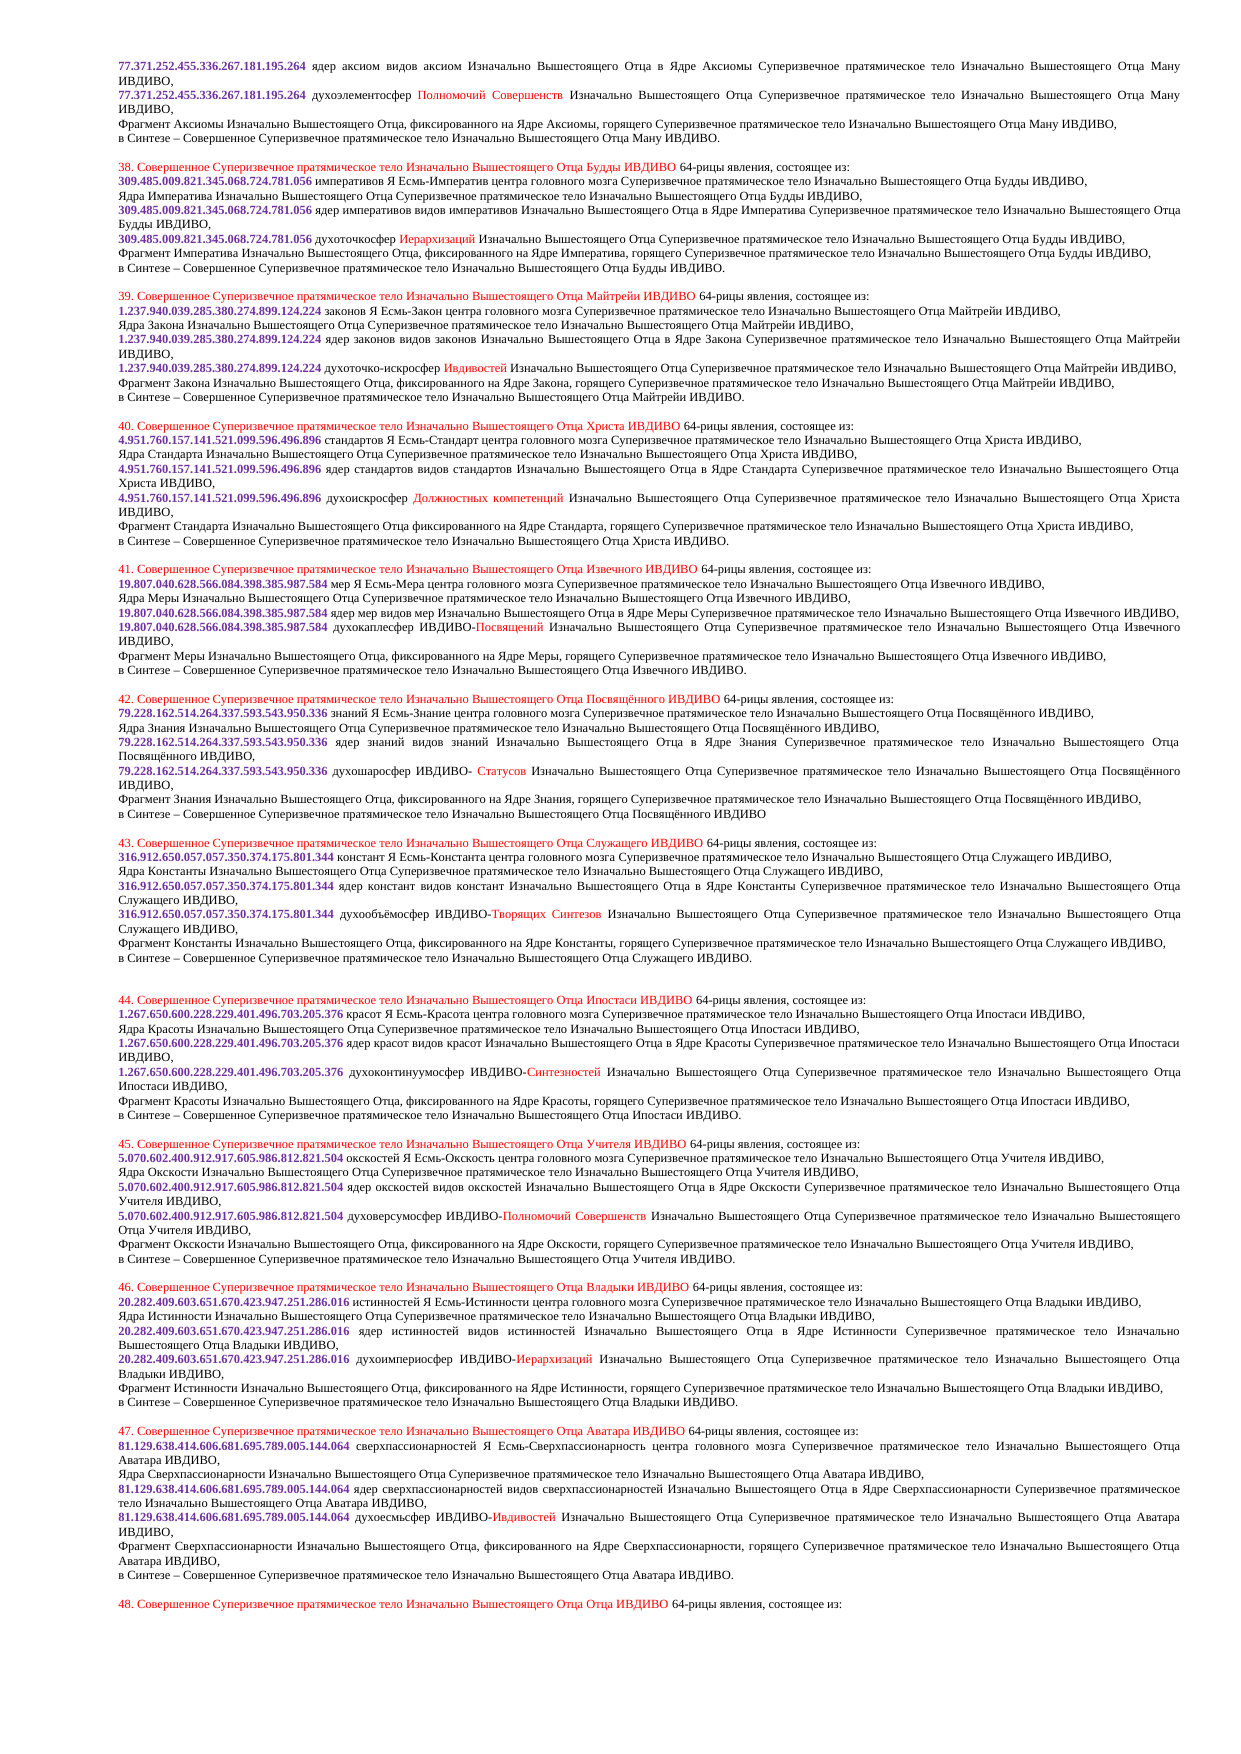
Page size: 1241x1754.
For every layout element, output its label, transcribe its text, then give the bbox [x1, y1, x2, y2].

text Ядра Красоты Изначально Вышестоящего Отца Суперизвечное пратямическое тело Изначально Вышестоящего Отца Ипостаси ИВДИВО, [118, 1021, 1181, 1036]
text 4.951.760.157.141.521.099.596.496.896 ядер стандартов видов стандартов Изначально Вышестоящего Отца в Ядре Стандарта Суперизвечное пратямическое тело Изначально Вышестоящего Отца Христа ИВДИВО, [118, 462, 1181, 490]
text 316.912.650.057.057.350.374.175.801.344 ядер констант видов констант Изначально Вышестоящего Отца в Ядре Константы Суперизвечное пратямическое тело Изначально Вышестоящего Отца Служащего ИВДИВО, [118, 878, 1181, 907]
text 1.237.940.039.285.380.274.899.124.224 законов Я Есмь-Закон центра головного мозга Суперизвечное пратямическое тело Изначально Вышестоящего Отца Майтрейи ИВДИВО, [118, 303, 1181, 318]
text 43. Совершенное Суперизвечное пратямическое тело Изначально Вышестоящего Отца Служащего ИВДИВО 64-рицы явления, состоящее из: [118, 835, 1181, 850]
text 81.129.638.414.606.681.695.789.005.144.064 ядер сверхпассионарностей видов сверхпассионарностей Изначально Вышестоящего Отца в Ядре Сверхпассионарности Суперизвечное пратямическое тело Изначально Вышестоящего Отца Аватара ИВДИВО, [118, 1481, 1181, 1510]
text Ядра Сверхпассионарности Изначально Вышестоящего Отца Суперизвечное пратямическое тело Изначально Вышестоящего Отца Аватара ИВДИВО, [118, 1467, 1181, 1481]
text 1.267.650.600.228.229.401.496.703.205.376 духоконтинуумосфер ИВДИВО-Синтезностей Изначально Вышестоящего Отца Суперизвечное пратямическое тело Изначально Вышестоящего Отца Ипостаси ИВДИВО, [118, 1064, 1181, 1093]
text в Синтезе – Совершенное Суперизвечное пратямическое тело Изначально Вышестоящего Отца Ипостаси ИВДИВО. [118, 1108, 1181, 1122]
text в Синтезе – Совершенное Суперизвечное пратямическое тело Изначально Вышестоящего Отца Посвящённого ИВДИВО [118, 807, 1181, 821]
text 19.807.040.628.566.084.398.385.987.584 ядер мер видов мер Изначально Вышестоящего Отца в Ядре Меры Суперизвечное пратямическое тело Изначально Вышестоящего Отца Извечного ИВДИВО, [118, 605, 1181, 620]
text 1.267.650.600.228.229.401.496.703.205.376 ядер красот видов красот Изначально Вышестоящего Отца в Ядре Красоты Суперизвечное пратямическое тело Изначально Вышестоящего Отца Ипостаси ИВДИВО, [118, 1036, 1181, 1064]
text 19.807.040.628.566.084.398.385.987.584 мер Я Есмь-Мера центра головного мозга Суперизвечное пратямическое тело Изначально Вышестоящего Отца Извечного ИВДИВО, [118, 577, 1181, 591]
text в Синтезе – Совершенное Суперизвечное пратямическое тело Изначально Вышестоящего Отца Ману ИВДИВО. [118, 131, 1181, 145]
text 47. Совершенное Суперизвечное пратямическое тело Изначально Вышестоящего Отца Аватара ИВДИВО 64-рицы явления, состоящее из: [118, 1424, 1181, 1438]
text Ядра Знания Изначально Вышестоящего Отца Суперизвечное пратямическое тело Изначально Вышестоящего Отца Посвящённого ИВДИВО, [118, 720, 1181, 735]
text 77.371.252.455.336.267.181.195.264 ядер аксиом видов аксиом Изначально Вышестоящего Отца в Ядре Аксиомы Суперизвечное пратямическое тело Изначально Вышестоящего Отца Ману ИВДИВО, [118, 59, 1181, 88]
text 42. Совершенное Суперизвечное пратямическое тело Изначально Вышестоящего Отца Посвящённого ИВДИВО 64-рицы явления, состоящее из: [118, 692, 1181, 706]
text 81.129.638.414.606.681.695.789.005.144.064 сверхпассионарностей Я Есмь-Сверхпассионарность центра головного мозга Суперизвечное пратямическое тело Изначально Вышестоящего Отца Аватара ИВДИВО, [118, 1438, 1181, 1467]
text Фрагмент Аксиомы Изначально Вышестоящего Отца, фиксированного на Ядре Аксиомы, горящего Суперизвечное пратямическое тело Изначально Вышестоящего Отца Ману ИВДИВО, [118, 117, 1181, 131]
text 45. Совершенное Суперизвечное пратямическое тело Изначально Вышестоящего Отца Учителя ИВДИВО 64-рицы явления, состоящее из: [118, 1136, 1181, 1151]
text в Синтезе – Совершенное Суперизвечное пратямическое тело Изначально Вышестоящего Отца Аватара ИВДИВО. [118, 1568, 1181, 1582]
text 77.371.252.455.336.267.181.195.264 духоэлементосфер Полномочий Совершенств Изначально Вышестоящего Отца Суперизвечное пратямическое тело Изначально Вышестоящего Отца Ману ИВДИВО, [118, 88, 1181, 117]
text 5.070.602.400.912.917.605.986.812.821.504 духоверсумосфер ИВДИВО-Полномочий Совершенств Изначально Вышестоящего Отца Суперизвечное пратямическое тело Изначально Вышестоящего Отца Учителя ИВДИВО, [118, 1208, 1181, 1237]
text Фрагмент Истинности Изначально Вышестоящего Отца, фиксированного на Ядре Истинности, горящего Суперизвечное пратямическое тело Изначально Вышестоящего Отца Владыки ИВДИВО, [118, 1381, 1181, 1395]
text Фрагмент Стандарта Изначально Вышестоящего Отца фиксированного на Ядре Стандарта, горящего Суперизвечное пратямическое тело Изначально Вышестоящего Отца Христа ИВДИВО, [118, 519, 1181, 533]
text 309.485.009.821.345.068.724.781.056 духоточкосфер Иерархизаций Изначально Вышестоящего Отца Суперизвечное пратямическое тело Изначально Вышестоящего Отца Будды ИВДИВО, [118, 232, 1181, 246]
text в Синтезе – Совершенное Суперизвечное пратямическое тело Изначально Вышестоящего Отца Будды ИВДИВО. [118, 260, 1181, 275]
text в Синтезе – Совершенное Суперизвечное пратямическое тело Изначально Вышестоящего Отца Майтрейи ИВДИВО. [118, 390, 1181, 404]
text 46. Совершенное Суперизвечное пратямическое тело Изначально Вышестоящего Отца Владыки ИВДИВО 64-рицы явления, состоящее из: [118, 1280, 1181, 1294]
text 5.070.602.400.912.917.605.986.812.821.504 окскостей Я Есмь-Окскость центра головного мозга Суперизвечное пратямическое тело Изначально Вышестоящего Отца Учителя ИВДИВО, [118, 1151, 1181, 1165]
text 1.267.650.600.228.229.401.496.703.205.376 красот Я Есмь-Красота центра головного мозга Суперизвечное пратямическое тело Изначально Вышестоящего Отца Ипостаси ИВДИВО, [118, 1007, 1181, 1021]
text Ядра Императива Изначально Вышестоящего Отца Суперизвечное пратямическое тело Изначально Вышестоящего Отца Будды ИВДИВО, [118, 188, 1181, 203]
text Фрагмент Сверхпассионарности Изначально Вышестоящего Отца, фиксированного на Ядре Сверхпассионарности, горящего Суперизвечное пратямическое тело Изначально Вышестоящего Отца Аватара ИВДИВО, [118, 1539, 1181, 1568]
text 48. Совершенное Суперизвечное пратямическое тело Изначально Вышестоящего Отца Отца ИВДИВО 64-рицы явления, состоящее из: [118, 1596, 1181, 1611]
text в Синтезе – Совершенное Суперизвечное пратямическое тело Изначально Вышестоящего Отца Владыки ИВДИВО. [118, 1395, 1181, 1409]
text 1.237.940.039.285.380.274.899.124.224 духоточко-искросфер Ивдивостей Изначально Вышестоящего Отца Суперизвечное пратямическое тело Изначально Вышестоящего Отца Майтрейи ИВДИВО, [118, 361, 1181, 375]
text Ядра Окскости Изначально Вышестоящего Отца Суперизвечное пратямическое тело Изначально Вышестоящего Отца Учителя ИВДИВО, [118, 1165, 1181, 1179]
text 39. Совершенное Суперизвечное пратямическое тело Изначально Вышестоящего Отца Майтрейи ИВДИВО 64-рицы явления, состоящее из: [118, 289, 1181, 303]
text Фрагмент Окскости Изначально Вышестоящего Отца, фиксированного на Ядре Окскости, горящего Суперизвечное пратямическое тело Изначально Вышестоящего Отца Учителя ИВДИВО, [118, 1237, 1181, 1251]
text Ядра Константы Изначально Вышестоящего Отца Суперизвечное пратямическое тело Изначально Вышестоящего Отца Служащего ИВДИВО, [118, 864, 1181, 878]
text Ядра Истинности Изначально Вышестоящего Отца Суперизвечное пратямическое тело Изначально Вышестоящего Отца Владыки ИВДИВО, [118, 1309, 1181, 1323]
text Ядра Стандарта Изначально Вышестоящего Отца Суперизвечное пратямическое тело Изначально Вышестоящего Отца Христа ИВДИВО, [118, 447, 1181, 462]
text 316.912.650.057.057.350.374.175.801.344 констант Я Есмь-Константа центра головного мозга Суперизвечное пратямическое тело Изначально Вышестоящего Отца Служащего ИВДИВО, [118, 850, 1181, 864]
text в Синтезе – Совершенное Суперизвечное пратямическое тело Изначально Вышестоящего Отца Извечного ИВДИВО. [118, 663, 1181, 677]
text Фрагмент Императива Изначально Вышестоящего Отца, фиксированного на Ядре Императива, горящего Суперизвечное пратямическое тело Изначально Вышестоящего Отца Будды ИВДИВО, [118, 246, 1181, 260]
text 309.485.009.821.345.068.724.781.056 ядер императивов видов императивов Изначально Вышестоящего Отца в Ядре Императива Суперизвечное пратямическое тело Изначально Вышестоящего Отца Будды ИВДИВО, [118, 203, 1181, 232]
text 316.912.650.057.057.350.374.175.801.344 духообъёмосфер ИВДИВО-Творящих Синтезов Изначально Вышестоящего Отца Суперизвечное пратямическое тело Изначально Вышестоящего Отца Служащего ИВДИВО, [118, 907, 1181, 936]
text Фрагмент Константы Изначально Вышестоящего Отца, фиксированного на Ядре Константы, горящего Суперизвечное пратямическое тело Изначально Вышестоящего Отца Служащего ИВДИВО, [118, 936, 1181, 950]
text 81.129.638.414.606.681.695.789.005.144.064 духоесмьсфер ИВДИВО-Ивдивостей Изначально Вышестоящего Отца Суперизвечное пратямическое тело Изначально Вышестоящего Отца Аватара ИВДИВО, [118, 1510, 1181, 1539]
text Ядра Закона Изначально Вышестоящего Отца Суперизвечное пратямическое тело Изначально Вышестоящего Отца Майтрейи ИВДИВО, [118, 318, 1181, 332]
text 44. Совершенное Суперизвечное пратямическое тело Изначально Вышестоящего Отца Ипостаси ИВДИВО 64-рицы явления, состоящее из: [118, 993, 1181, 1007]
text Фрагмент Меры Изначально Вышестоящего Отца, фиксированного на Ядре Меры, горящего Суперизвечное пратямическое тело Изначально Вышестоящего Отца Извечного ИВДИВО, [118, 648, 1181, 663]
text 1.237.940.039.285.380.274.899.124.224 ядер законов видов законов Изначально Вышестоящего Отца в Ядре Закона Суперизвечное пратямическое тело Изначально Вышестоящего Отца Майтрейи ИВДИВО, [118, 332, 1181, 361]
text 5.070.602.400.912.917.605.986.812.821.504 ядер окскостей видов окскостей Изначально Вышестоящего Отца в Ядре Окскости Суперизвечное пратямическое тело Изначально Вышестоящего Отца Учителя ИВДИВО, [118, 1179, 1181, 1208]
text 79.228.162.514.264.337.593.543.950.336 знаний Я Есмь-Знание центра головного мозга Суперизвечное пратямическое тело Изначально Вышестоящего Отца Посвящённого ИВДИВО, [118, 706, 1181, 720]
text в Синтезе – Совершенное Суперизвечное пратямическое тело Изначально Вышестоящего Отца Учителя ИВДИВО. [118, 1251, 1181, 1266]
text в Синтезе – Совершенное Суперизвечное пратямическое тело Изначально Вышестоящего Отца Служащего ИВДИВО. [118, 950, 1181, 965]
text Фрагмент Красоты Изначально Вышестоящего Отца, фиксированного на Ядре Красоты, горящего Суперизвечное пратямическое тело Изначально Вышестоящего Отца Ипостаси ИВДИВО, [118, 1093, 1181, 1108]
text в Синтезе – Совершенное Суперизвечное пратямическое тело Изначально Вышестоящего Отца Христа ИВДИВО. [118, 533, 1181, 548]
text 41. Совершенное Суперизвечное пратямическое тело Изначально Вышестоящего Отца Извечного ИВДИВО 64-рицы явления, состоящее из: [118, 562, 1181, 577]
text Фрагмент Закона Изначально Вышестоящего Отца, фиксированного на Ядре Закона, горящего Суперизвечное пратямическое тело Изначально Вышестоящего Отца Майтрейи ИВДИВО, [118, 375, 1181, 390]
text 309.485.009.821.345.068.724.781.056 императивов Я Есмь-Императив центра головного мозга Суперизвечное пратямическое тело Изначально Вышестоящего Отца Будды ИВДИВО, [118, 174, 1181, 188]
text 20.282.409.603.651.670.423.947.251.286.016 духоимпериосфер ИВДИВО-Иерархизаций Изначально Вышестоящего Отца Суперизвечное пратямическое тело Изначально Вышестоящего Отца Владыки ИВДИВО, [118, 1352, 1181, 1381]
text Фрагмент Знания Изначально Вышестоящего Отца, фиксированного на Ядре Знания, горящего Суперизвечное пратямическое тело Изначально Вышестоящего Отца Посвящённого ИВДИВО, [118, 792, 1181, 807]
text 40. Совершенное Суперизвечное пратямическое тело Изначально Вышестоящего Отца Христа ИВДИВО 64-рицы явления, состоящее из: [118, 418, 1181, 433]
text 19.807.040.628.566.084.398.385.987.584 духокаплесфер ИВДИВО-Посвящений Изначально Вышестоящего Отца Суперизвечное пратямическое тело Изначально Вышестоящего Отца Извечного ИВДИВО, [118, 620, 1181, 648]
text 20.282.409.603.651.670.423.947.251.286.016 истинностей Я Есмь-Истинности центра головного мозга Суперизвечное пратямическое тело Изначально Вышестоящего Отца Владыки ИВДИВО, [118, 1294, 1181, 1309]
text Ядра Меры Изначально Вышестоящего Отца Суперизвечное пратямическое тело Изначально Вышестоящего Отца Извечного ИВДИВО, [118, 591, 1181, 605]
text 79.228.162.514.264.337.593.543.950.336 духошаросфер ИВДИВО- Статусов Изначально Вышестоящего Отца Суперизвечное пратямическое тело Изначально Вышестоящего Отца Посвящённого ИВДИВО, [118, 763, 1181, 792]
text 79.228.162.514.264.337.593.543.950.336 ядер знаний видов знаний Изначально Вышестоящего Отца в Ядре Знания Суперизвечное пратямическое тело Изначально Вышестоящего Отца Посвящённого ИВДИВО, [118, 735, 1181, 763]
text 20.282.409.603.651.670.423.947.251.286.016 ядер истинностей видов истинностей Изначально Вышестоящего Отца в Ядре Истинности Суперизвечное пратямическое тело Изначально Вышестоящего Отца Владыки ИВДИВО, [118, 1323, 1181, 1352]
text 4.951.760.157.141.521.099.596.496.896 стандартов Я Есмь-Стандарт центра головного мозга Суперизвечное пратямическое тело Изначально Вышестоящего Отца Христа ИВДИВО, [118, 433, 1181, 447]
text 38. Совершенное Суперизвечное пратямическое тело Изначально Вышестоящего Отца Будды ИВДИВО 64-рицы явления, состоящее из: [118, 160, 1181, 174]
text 4.951.760.157.141.521.099.596.496.896 духоискросфер Должностных компетенций Изначально Вышестоящего Отца Суперизвечное пратямическое тело Изначально Вышестоящего Отца Христа ИВДИВО, [118, 490, 1181, 519]
